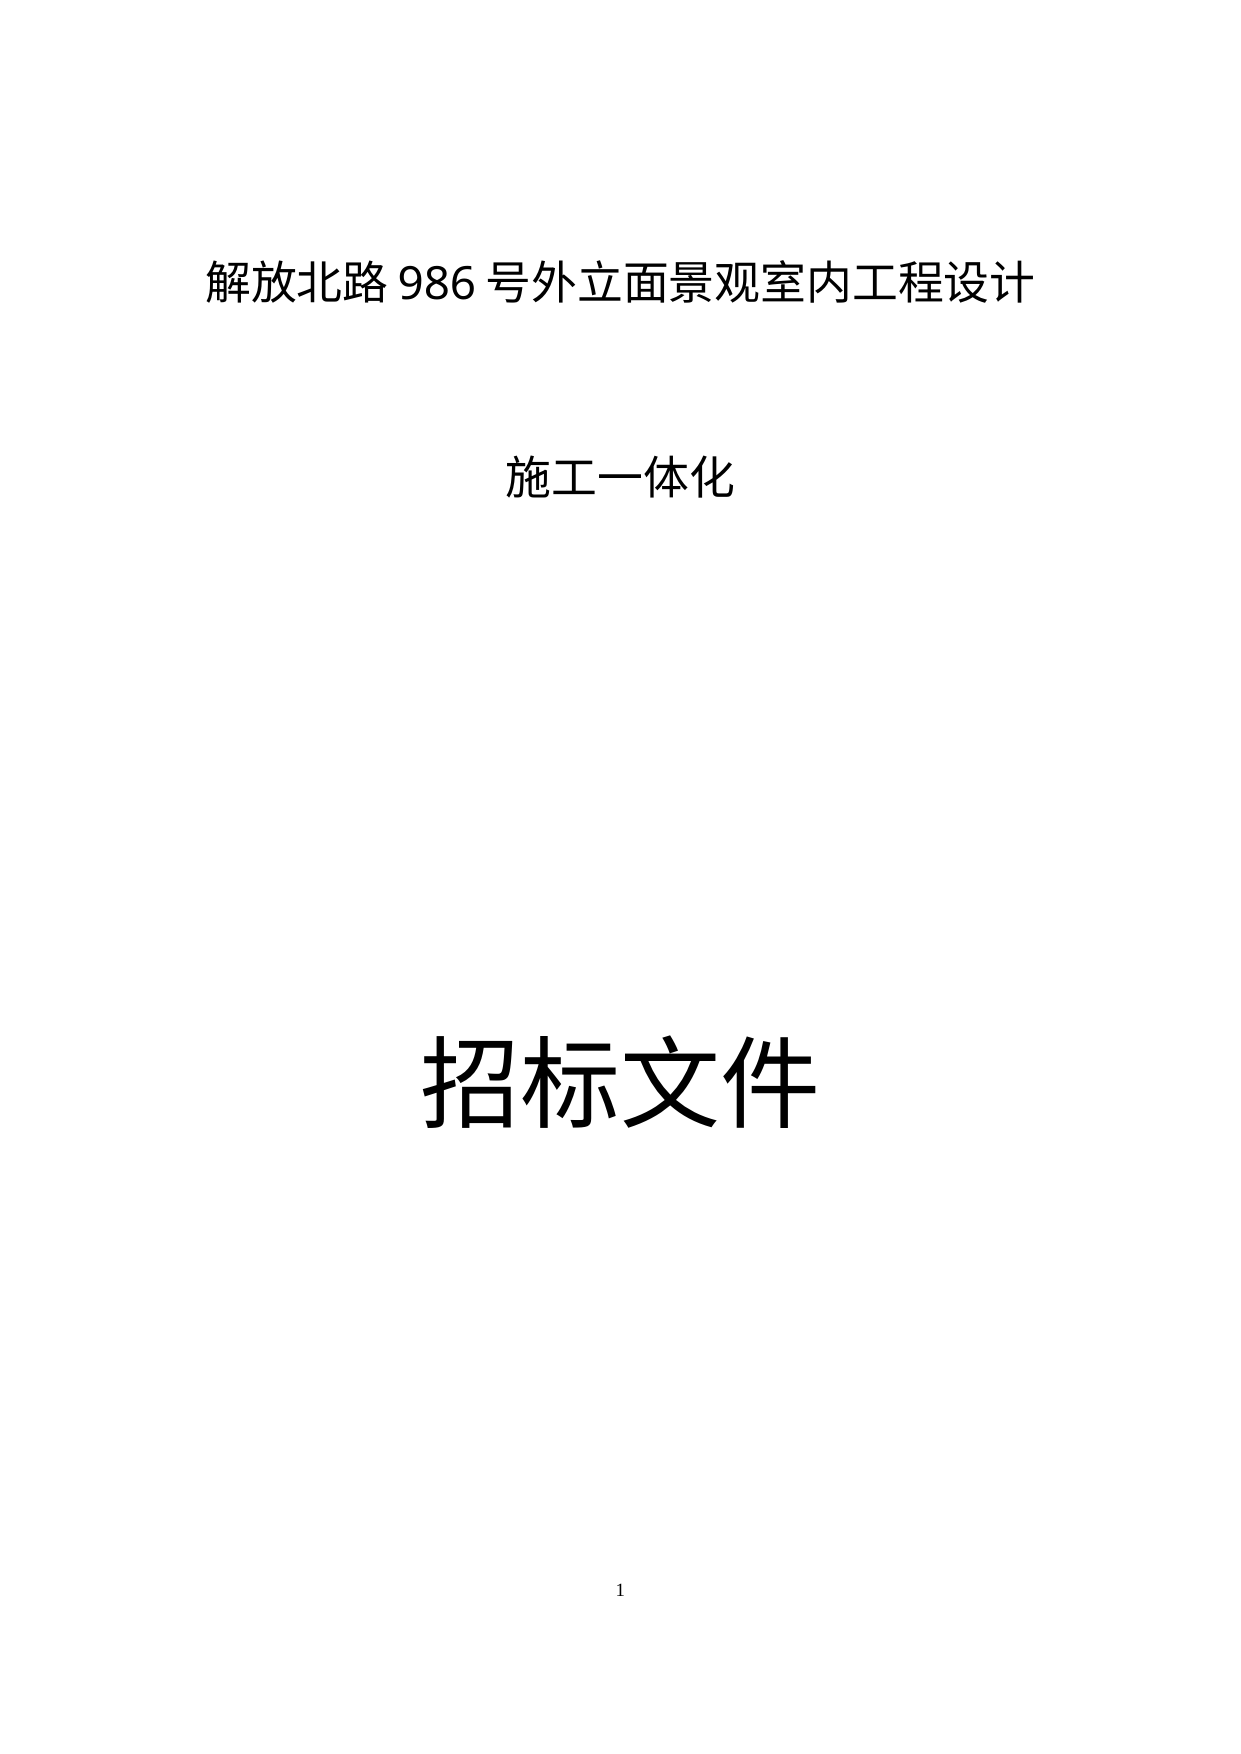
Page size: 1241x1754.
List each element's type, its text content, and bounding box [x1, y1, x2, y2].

text 招标文件 [187, 995, 1053, 1158]
text 解放北路986号外立面景观室内工程设计施工一体化 [187, 231, 1053, 523]
